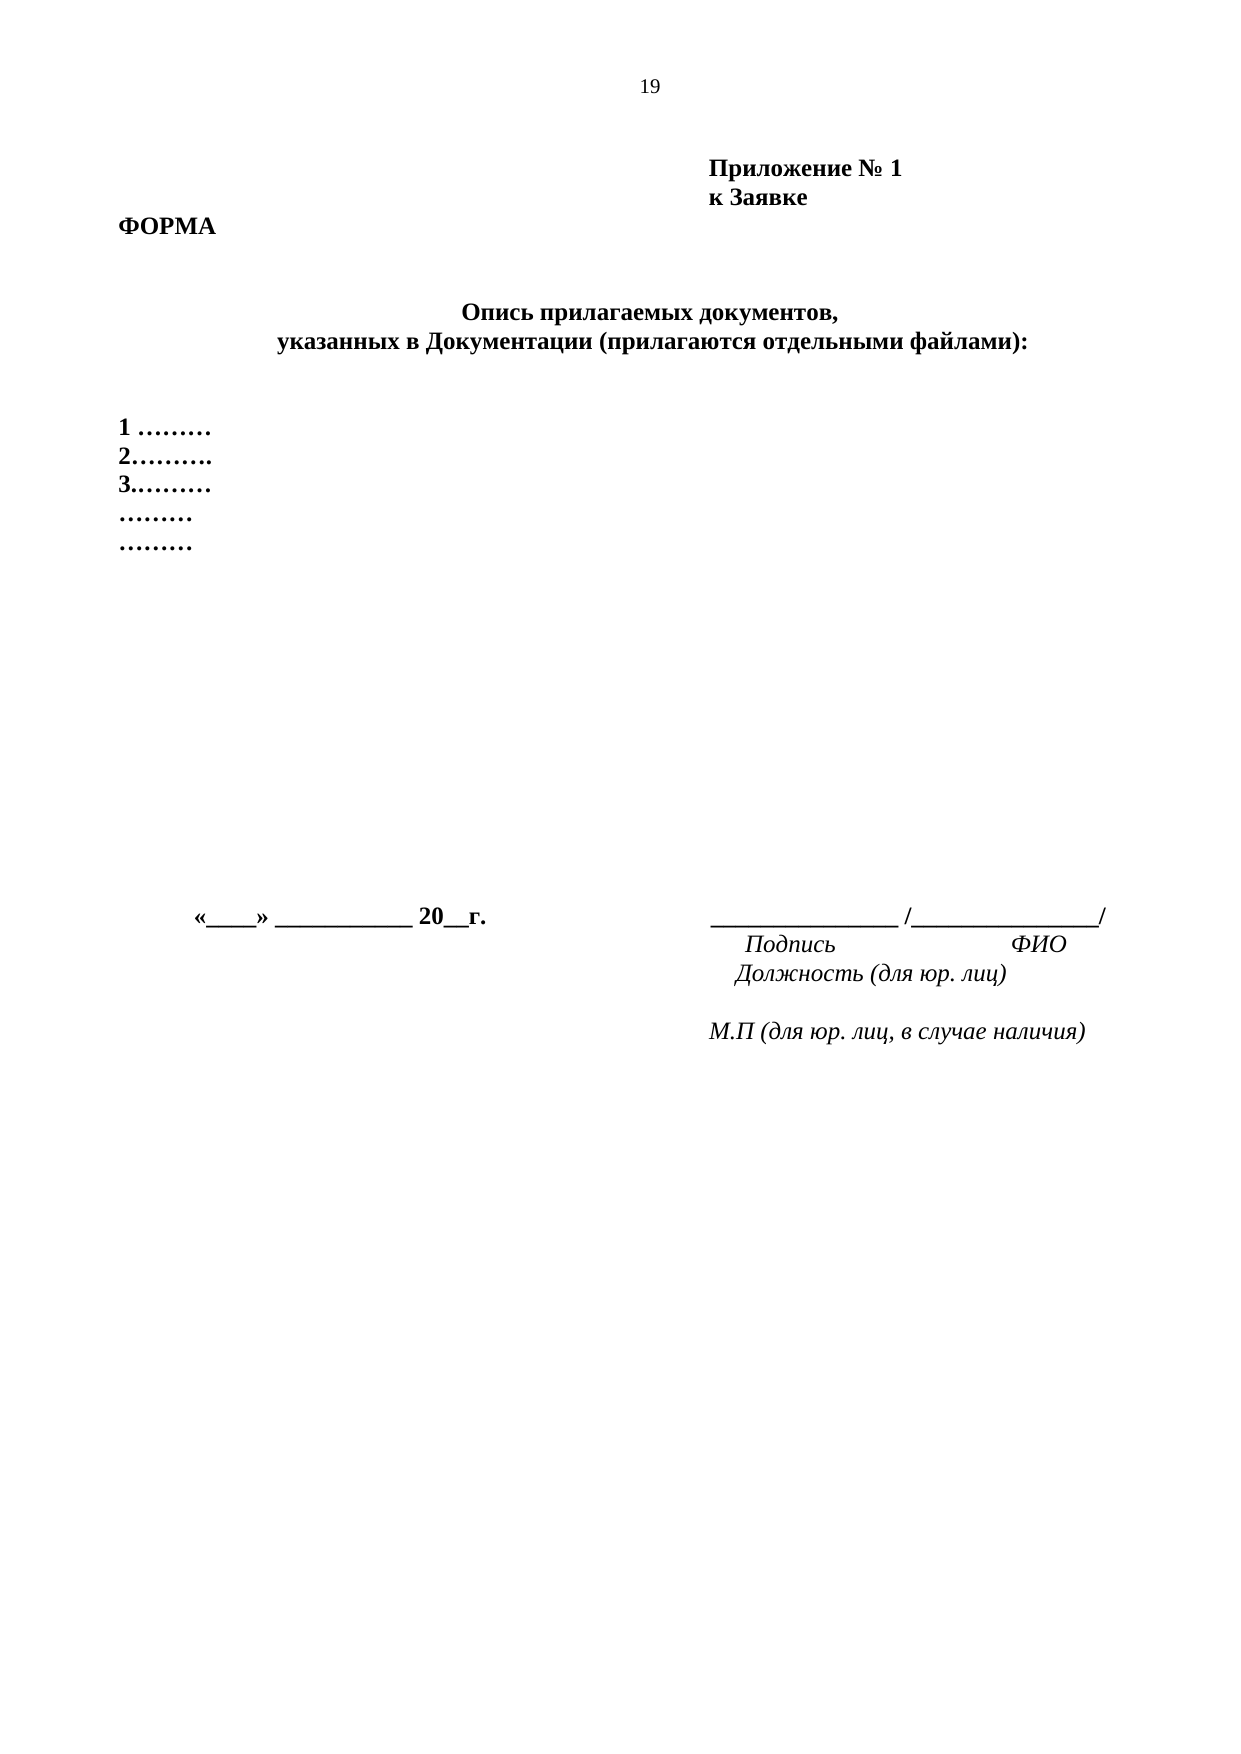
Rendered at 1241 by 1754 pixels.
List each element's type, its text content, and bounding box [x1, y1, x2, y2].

text Должность (для юр. лиц) [118, 958, 1181, 987]
text 3.……… [118, 469, 1181, 498]
text 2………. [118, 441, 1181, 469]
text указанных в Документации (прилагаются отдельными файлами): [118, 326, 1181, 354]
text ФОРМА [118, 211, 1181, 239]
text Опись прилагаемых документов, [118, 297, 1181, 326]
text ……… [118, 498, 1181, 527]
text Подпись ФИО [118, 929, 1181, 958]
text М.П (для юр. лиц, в случае наличия) [118, 1016, 1181, 1044]
text к Заявке [709, 182, 1181, 211]
text Приложение № 1 [709, 153, 1181, 182]
text 1 ……… [118, 412, 1181, 441]
text «____» ___________ 20__г. _______________ /_______________/ [118, 901, 1181, 929]
text ……… [118, 527, 1181, 556]
